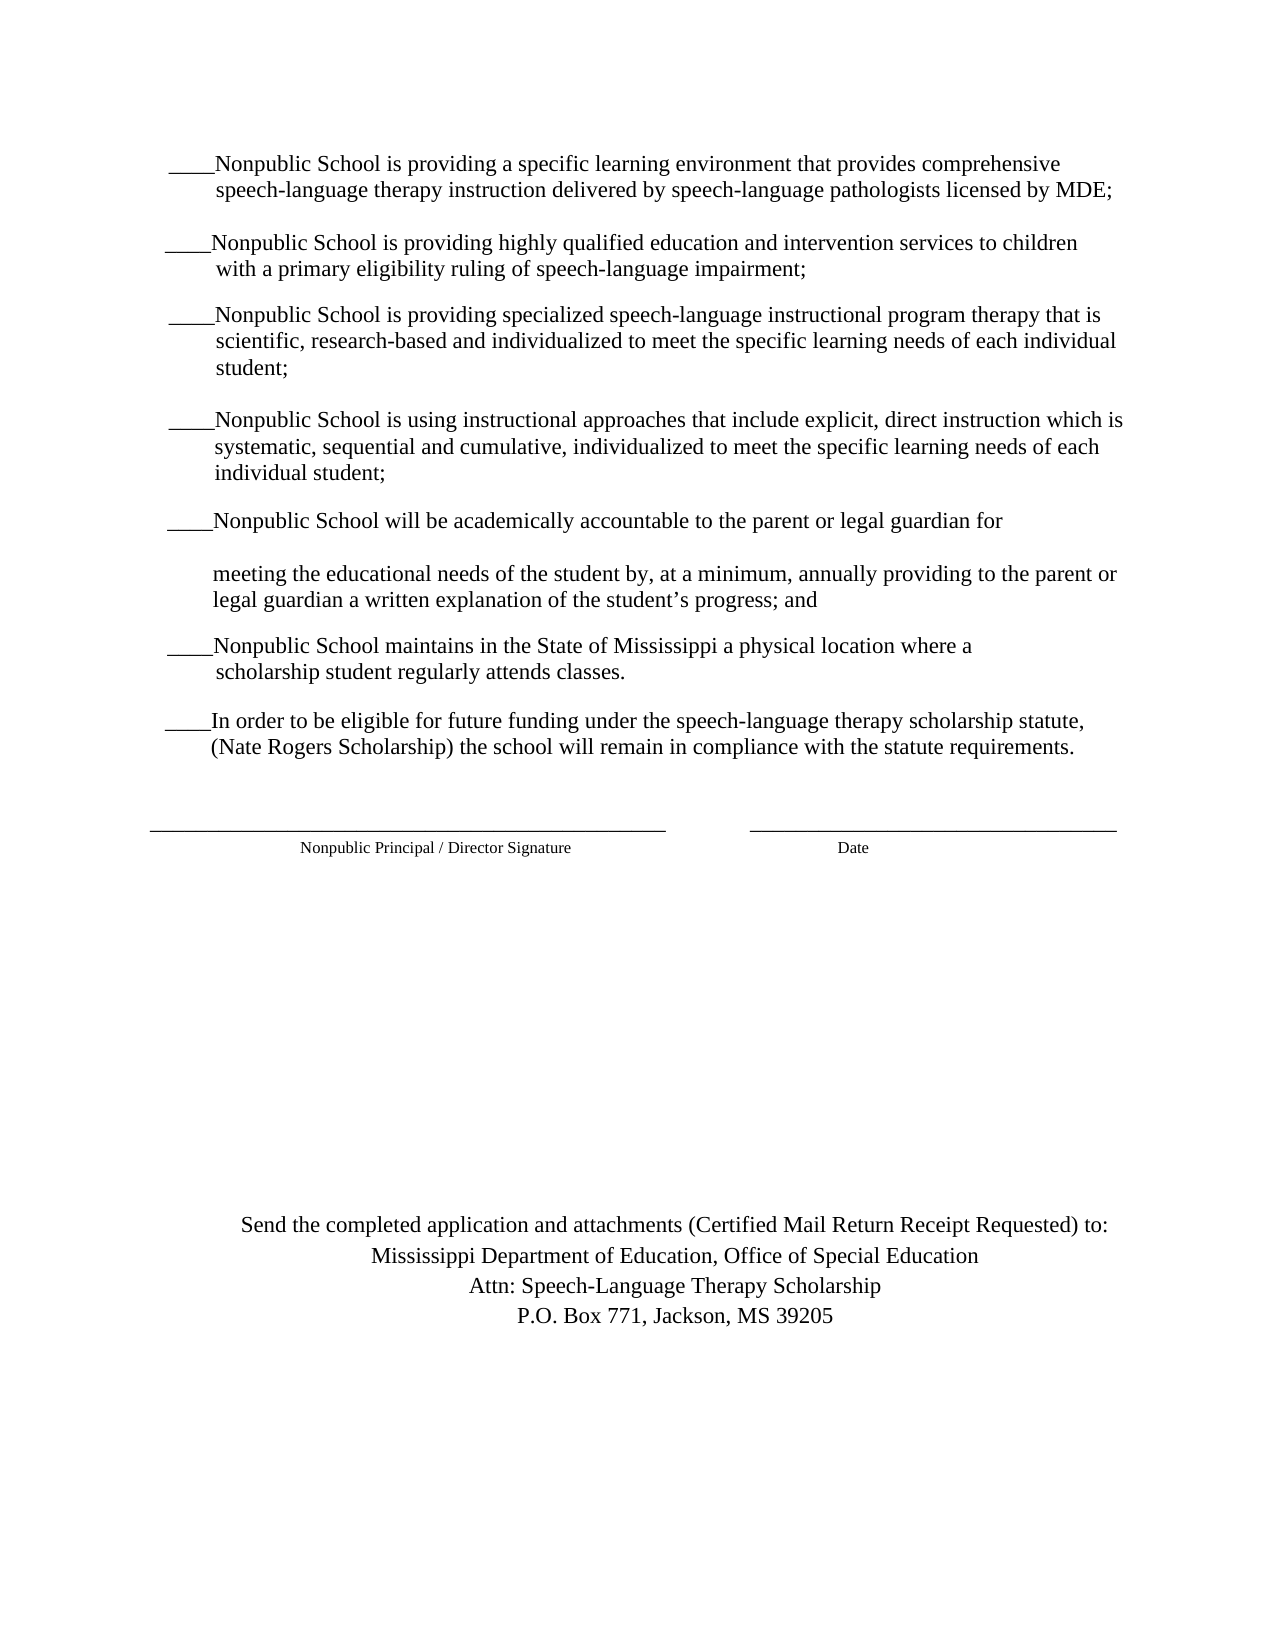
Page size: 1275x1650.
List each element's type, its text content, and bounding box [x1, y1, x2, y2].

text ____Nonpublic School is using instructional approaches that include explicit, direct instruction which is [169, 406, 1125, 433]
text scholarship student regularly attends classes. [162, 658, 1125, 685]
text Mississippi Department of Education, Office of Special Education [150, 1242, 1125, 1268]
text ____Nonpublic School is providing a specific learning environment that provides comprehensive speech-language therapy instruction delivered by speech-language pathologists licensed by MDE; [169, 150, 1125, 203]
text Nonpublic Principal / Director Signature Date [150, 838, 1125, 857]
text ____Nonpublic School is providing highly qualified education and intervention services to children with a primary eligibility ruling of speech-language impairment; [159, 229, 1125, 282]
text _____________________________________________ ________________________________ [150, 808, 1125, 834]
text Attn: Speech-Language Therapy Scholarship [150, 1272, 1125, 1298]
text P.O. Box 771, Jackson, MS 39205 [150, 1302, 1125, 1328]
text individual student; [169, 459, 1125, 485]
text ____Nonpublic School will be academically accountable to the parent or legal guardian for [150, 507, 1125, 560]
text ____In order to be eligible for future funding under the speech-language therapy scholarship statute, [159, 707, 1125, 733]
text ____Nonpublic School is providing specialized speech-language instructional program therapy that is scientific, research-based and individualized to meet the specific learning needs of each individual student; [169, 301, 1125, 380]
text (Nate Rogers Scholarship) the school will remain in compliance with the statute requirements. [159, 733, 1125, 759]
text systematic, sequential and cumulative, individualized to meet the specific learning needs of each [169, 433, 1125, 459]
text meeting the educational needs of the student by, at a minimum, annually providing to the parent or [150, 560, 1125, 586]
text Send the completed application and attachments (Certified Mail Return Receipt Requested) to: [150, 1212, 1125, 1238]
text legal guardian a written explanation of the student’s progress; and [150, 586, 1125, 613]
text ____Nonpublic School maintains in the State of Mississippi a physical location where a [150, 632, 1125, 658]
